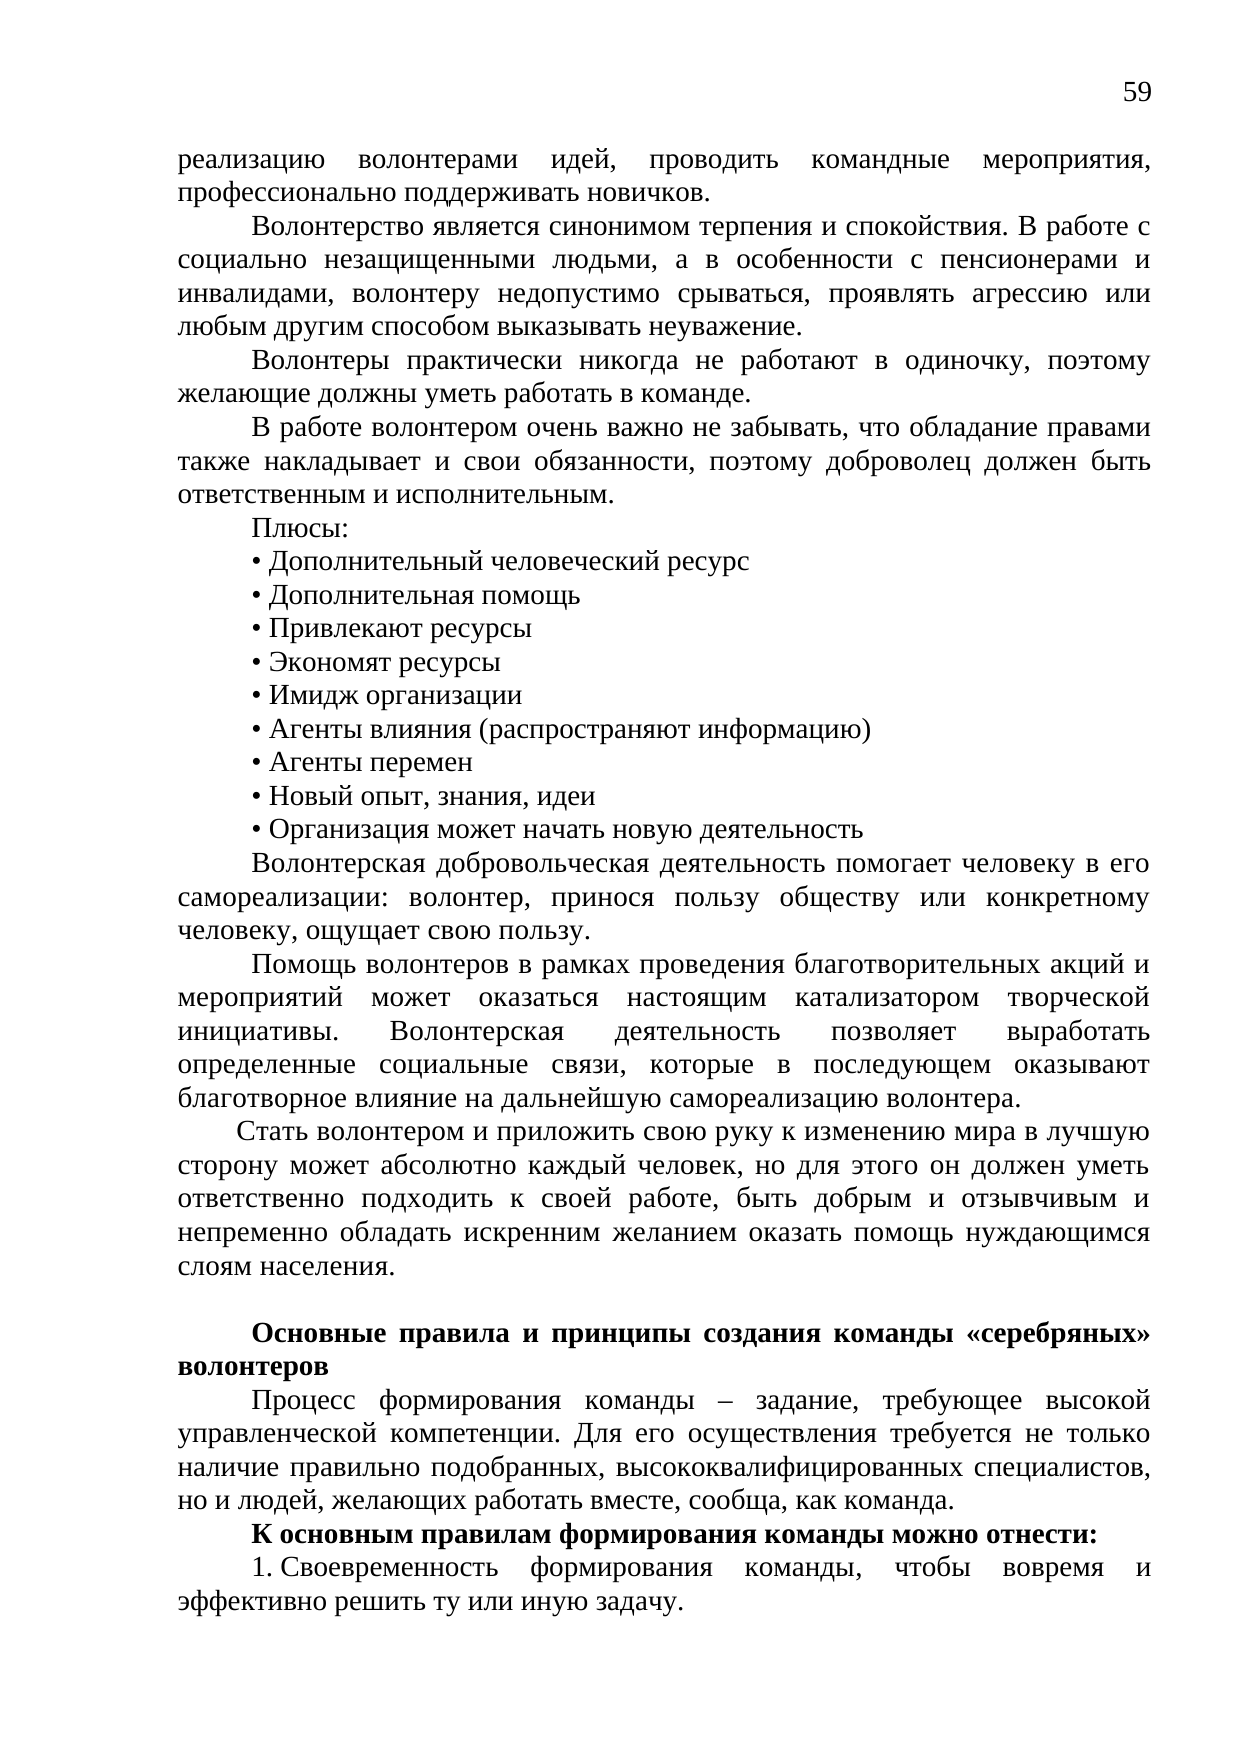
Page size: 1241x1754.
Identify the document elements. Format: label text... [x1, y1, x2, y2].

text К основным правилам формирования команды можно отнести: [177, 1516, 1152, 1549]
text Помощь волонтеров в рамках проведения благотворительных акций и мероприятий может оказаться настоящим катализатором творческой инициативы. Волонтерская деятельность позволяет выработать определенные социальные связи, которые в последующем оказывают благотворное влияние на дальнейшую самореализацию волонтера. [177, 946, 1152, 1113]
text • Агенты перемен [177, 744, 1152, 778]
text • Дополнительная помощь [177, 577, 1152, 610]
text Волонтерская добровольческая деятельность помогает человеку в его самореализации: волонтер, принося пользу обществу или конкретному человеку, ощущает свою пользу. [177, 845, 1152, 946]
text Волонтеры практически никогда не работают в одиночку, поэтому желающие должны уметь работать в команде. [177, 342, 1152, 409]
text • Организация может начать новую деятельность [177, 812, 1152, 845]
text • Привлекают ресурсы [177, 610, 1152, 644]
text • Дополнительный человеческий ресурс [177, 543, 1152, 577]
subtitle Основные правила и принципы создания команды «серебряных» волонтеров [177, 1315, 1152, 1382]
text • Экономят ресурсы [177, 644, 1152, 677]
text Процесс формирования команды – задание, требующее высокой управленческой компетенции. Для его осуществления требуется не только наличие правильно подобранных, высококвалифицированных специалистов, но и людей, желающих работать вместе, сообща, как команда. [177, 1382, 1152, 1516]
text 1. Своевременность формирования команды, чтобы вовремя и эффективно решить ту или иную задачу. [177, 1549, 1152, 1617]
text Стать волонтером и приложить свою руку к изменению мира в лучшую сторону может абсолютно каждый человек, но для этого он должен уметь ответственно подходить к своей работе, быть добрым и отзывчивым и непременно обладать искренним желанием оказать помощь нуждающимся слоям населения. [177, 1113, 1152, 1281]
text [177, 141, 1152, 208]
text • Агенты влияния (распространяют информацию) [177, 711, 1152, 744]
text Волонтерство является синонимом терпения и спокойствия. В работе с социально незащищенными людьми, а в особенности с пенсионерами и инвалидами, волонтеру недопустимо срываться, проявлять агрессию или любым другим способом выказывать неуважение. [177, 208, 1152, 342]
text В работе волонтером очень важно не забывать, что обладание правами также накладывает и свои обязанности, поэтому доброволец должен быть ответственным и исполнительным. [177, 409, 1152, 510]
text Плюсы: [177, 510, 1152, 543]
text • Имидж организации [177, 677, 1152, 711]
text • Новый опыт, знания, идеи [177, 778, 1152, 812]
